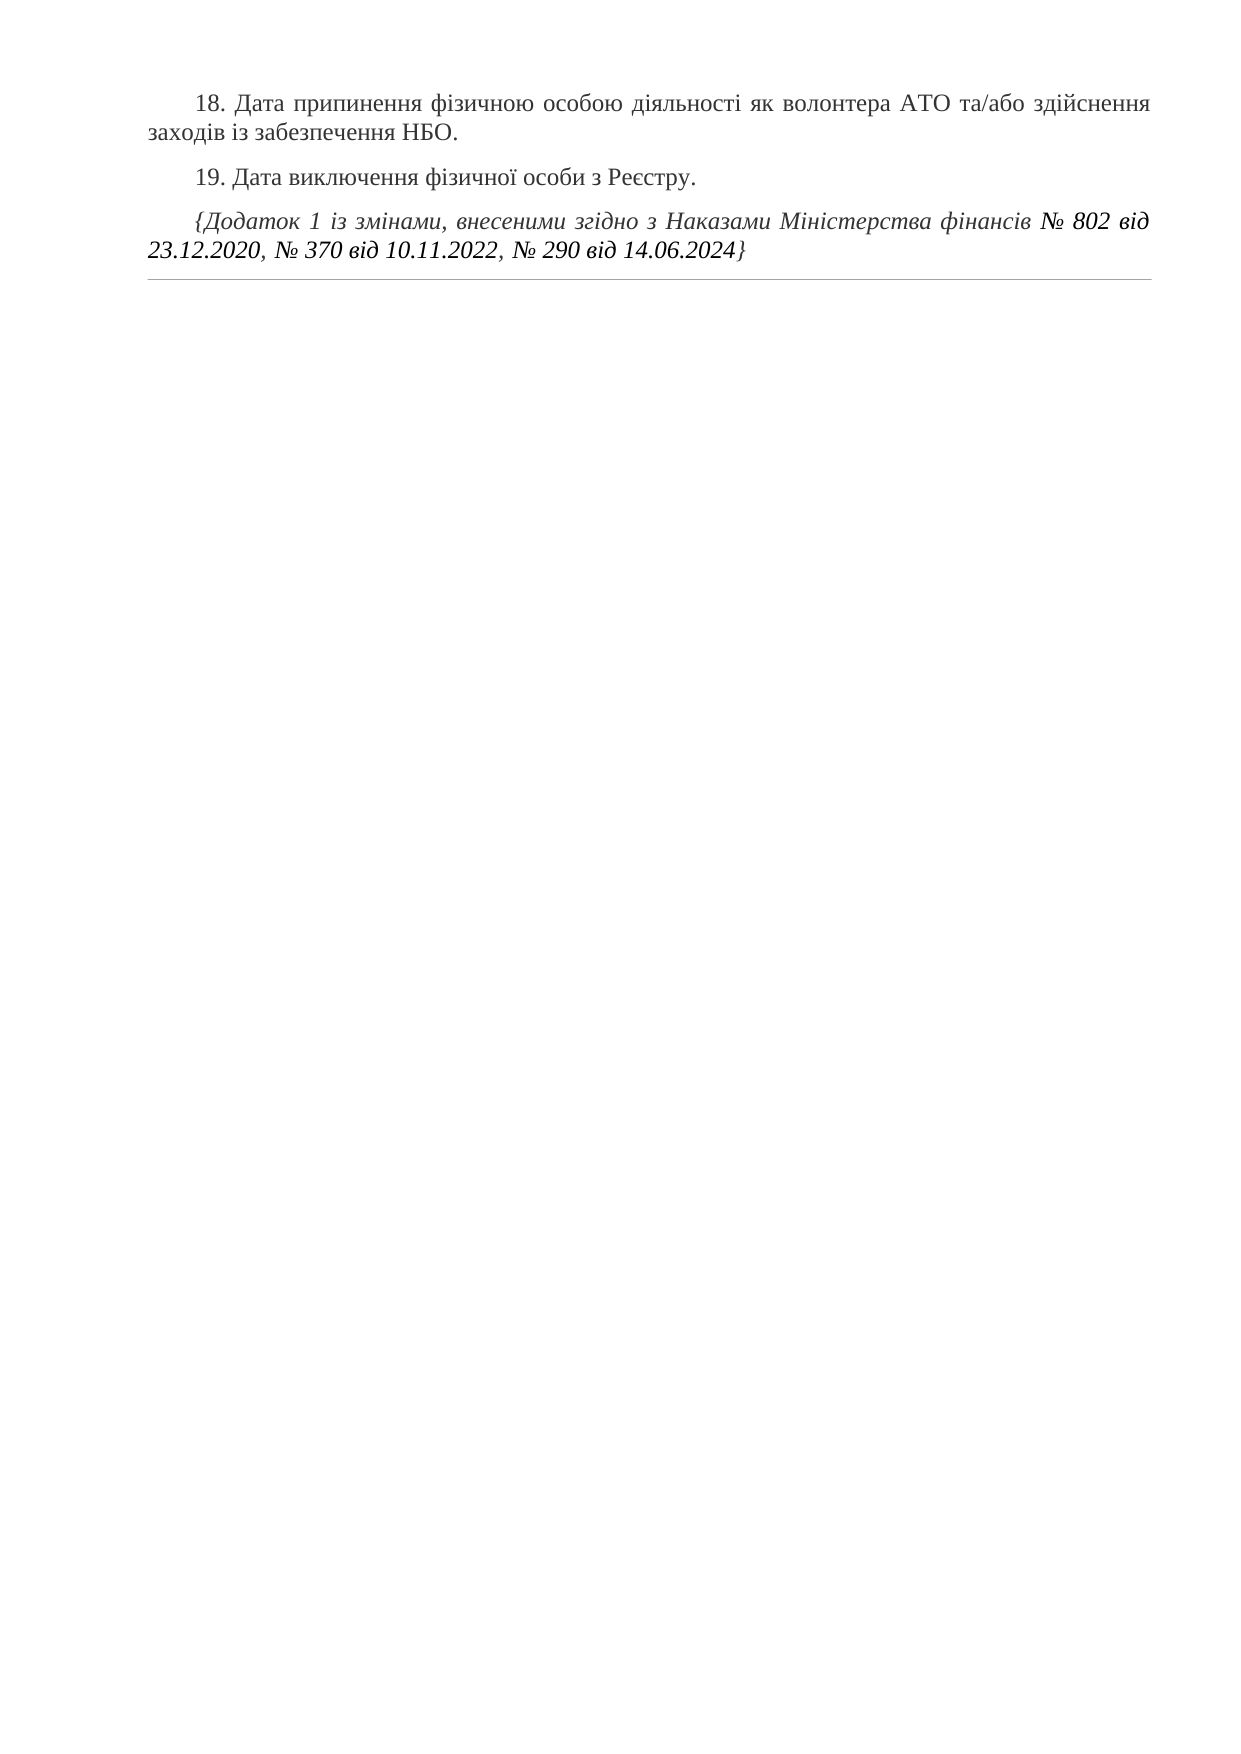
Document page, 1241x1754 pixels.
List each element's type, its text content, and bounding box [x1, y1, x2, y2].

text 18. Дата припинення фізичною особою діяльності як волонтера АТО та/або здійснення заходів із забезпечення НБО. [148, 88, 1152, 146]
text {Додаток 1 із змінами, внесеними згідно з Наказами Міністерства фінансів № 802 від 23.12.2020, № 370 від 10.11.2022, № 290 від 14.06.2024} [148, 206, 1152, 263]
text 19. Дата виключення фізичної особи з Реєстру. [148, 162, 1152, 190]
